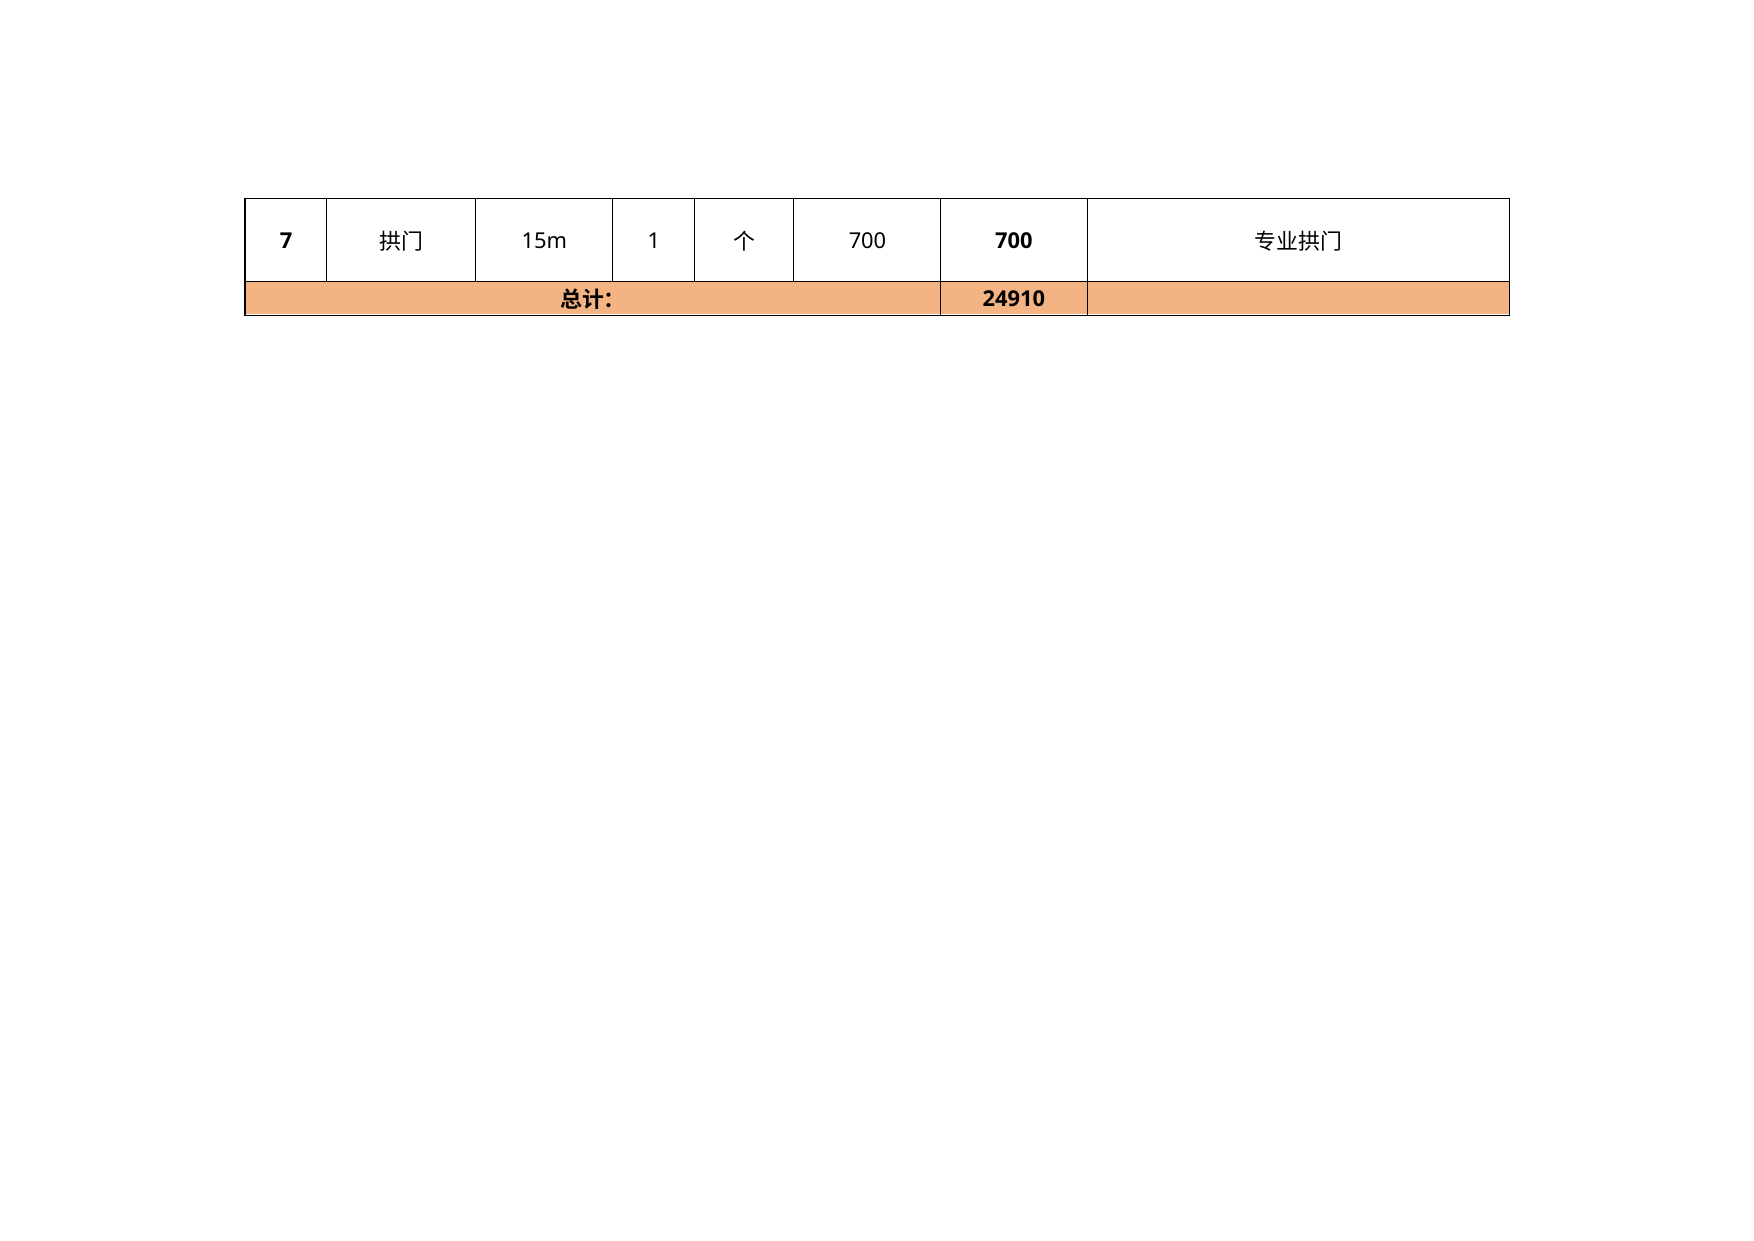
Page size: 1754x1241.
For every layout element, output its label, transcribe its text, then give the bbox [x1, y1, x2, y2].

table_cell 个 [695, 199, 793, 281]
table_cell 700 [941, 199, 1087, 281]
table_cell 1 [613, 199, 694, 281]
table_cell 总计： [246, 282, 940, 314]
table_cell 7 [246, 199, 326, 281]
table_cell 专业拱门 [1088, 199, 1509, 281]
table_cell 15m [476, 199, 612, 281]
table_cell 700 [794, 199, 940, 281]
table_cell 24910 [941, 282, 1087, 314]
table_cell 拱门 [327, 199, 475, 281]
table_cell [1088, 282, 1509, 314]
